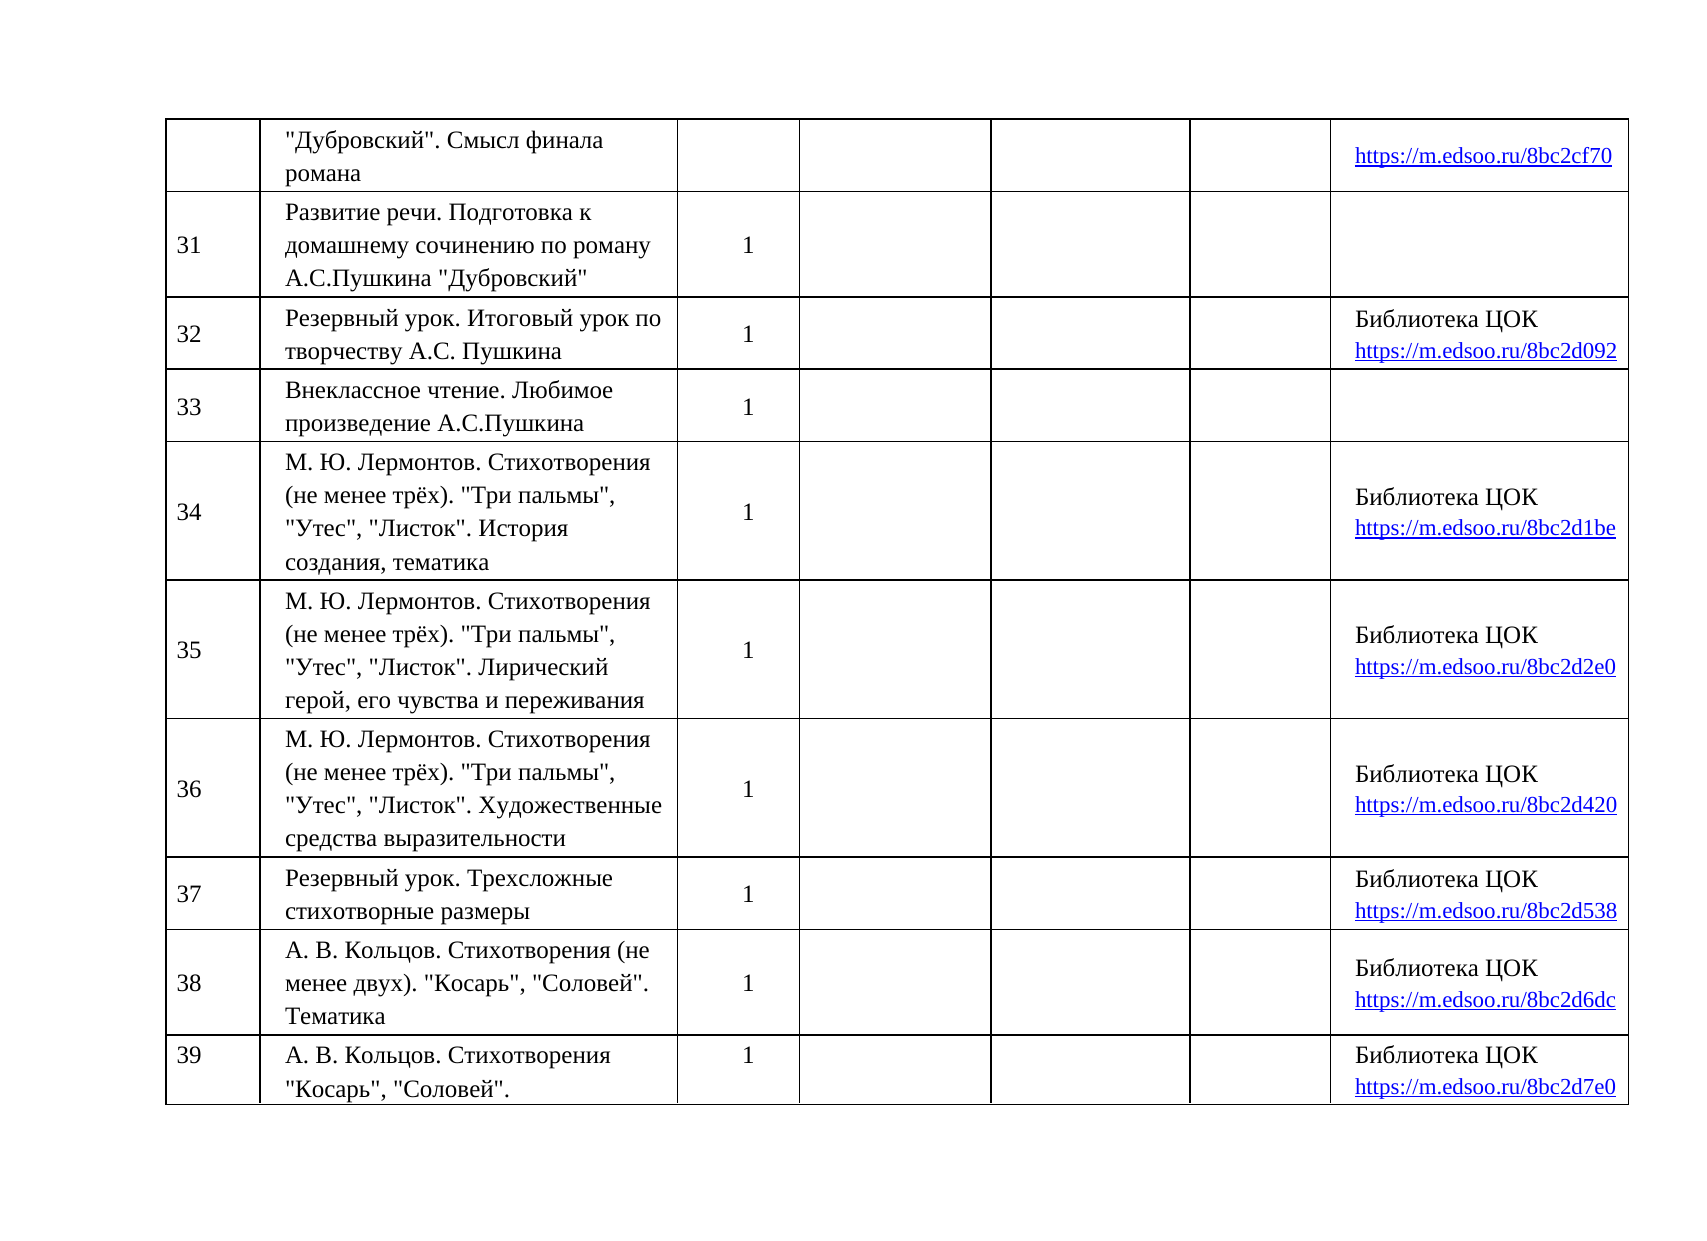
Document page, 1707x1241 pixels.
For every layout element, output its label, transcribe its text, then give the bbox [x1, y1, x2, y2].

table_cell Библиотека ЦОК https://m.edsoo.ru/8bc2d2e0 [1331, 581, 1628, 718]
table_cell [992, 192, 1189, 296]
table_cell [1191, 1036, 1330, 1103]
table_cell [1191, 858, 1330, 928]
table_cell [800, 858, 990, 928]
table_cell Резервный урок. Трехсложные стихотворные размеры [261, 858, 677, 928]
table_cell М. Ю. Лермонтов. Стихотворения (не менее трёх). "Три пальмы", "Утес", "Листок". Лирический герой, его чувства и переживания [261, 581, 677, 718]
table_cell 1 [678, 719, 799, 856]
table_cell 1 [678, 581, 799, 718]
table_cell [992, 858, 1189, 928]
table_cell Развитие речи. Подготовка к домашнему сочинению по роману А.С.Пушкина "Дубровский" [261, 192, 677, 296]
table_cell 1 [678, 298, 799, 368]
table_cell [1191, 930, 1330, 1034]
table_cell [992, 442, 1189, 579]
table_cell 1 [678, 370, 799, 441]
table_cell [1331, 370, 1628, 441]
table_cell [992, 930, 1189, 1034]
table_cell [1191, 581, 1330, 718]
table_cell М. Ю. Лермонтов. Стихотворения (не менее трёх). "Три пальмы", "Утес", "Листок". История создания, тематика [261, 442, 677, 579]
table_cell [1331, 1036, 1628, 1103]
table_cell 38 [167, 930, 259, 1034]
table_cell [992, 581, 1189, 718]
table_cell 1 [678, 120, 799, 191]
table_cell 37 [167, 858, 259, 928]
table_cell [1191, 719, 1330, 856]
table_cell [1191, 298, 1330, 368]
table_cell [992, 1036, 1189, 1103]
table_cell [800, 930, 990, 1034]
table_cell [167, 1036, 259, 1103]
table_cell Библиотека ЦОК https://m.edsoo.ru/8bc2d1be [1331, 442, 1628, 579]
table_cell [1191, 120, 1330, 191]
table_cell 36 [167, 719, 259, 856]
table_cell [800, 192, 990, 296]
table_cell 32 [167, 298, 259, 368]
table_cell [1331, 192, 1628, 296]
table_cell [261, 120, 677, 191]
table_cell Резервный урок. Итоговый урок по творчеству А.С. Пушкина [261, 298, 677, 368]
table_cell [800, 442, 990, 579]
table_cell 1 [678, 192, 799, 296]
table_cell 1 [678, 442, 799, 579]
table_cell [992, 298, 1189, 368]
table_cell [992, 719, 1189, 856]
table_cell [800, 581, 990, 718]
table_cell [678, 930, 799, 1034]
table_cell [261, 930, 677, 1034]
table_cell Внеклассное чтение. Любимое произведение А.С.Пушкина [261, 370, 677, 441]
table_cell 34 [167, 442, 259, 579]
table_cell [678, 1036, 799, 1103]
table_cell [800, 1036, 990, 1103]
table_cell [992, 370, 1189, 441]
table_cell 30 [167, 120, 259, 191]
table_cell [1331, 120, 1628, 191]
table_cell [800, 120, 990, 191]
table_cell 35 [167, 581, 259, 718]
table_cell 31 [167, 192, 259, 296]
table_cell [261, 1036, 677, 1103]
table_cell [1191, 192, 1330, 296]
table_cell [800, 370, 990, 441]
table_cell 1 [678, 858, 799, 928]
table_cell Библиотека ЦОК https://m.edsoo.ru/8bc2d092 [1331, 298, 1628, 368]
table_cell [992, 120, 1189, 191]
table_cell [800, 719, 990, 856]
table_cell [1191, 442, 1330, 579]
table_cell [800, 298, 990, 368]
table_cell 33 [167, 370, 259, 441]
table_cell М. Ю. Лермонтов. Стихотворения (не менее трёх). "Три пальмы", "Утес", "Листок". Художественные средства выразительности [261, 719, 677, 856]
table_cell [1191, 370, 1330, 441]
table_cell Библиотека ЦОК https://m.edsoo.ru/8bc2d538 [1331, 858, 1628, 928]
table_cell Библиотека ЦОК https://m.edsoo.ru/8bc2d420 [1331, 719, 1628, 856]
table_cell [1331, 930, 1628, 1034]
